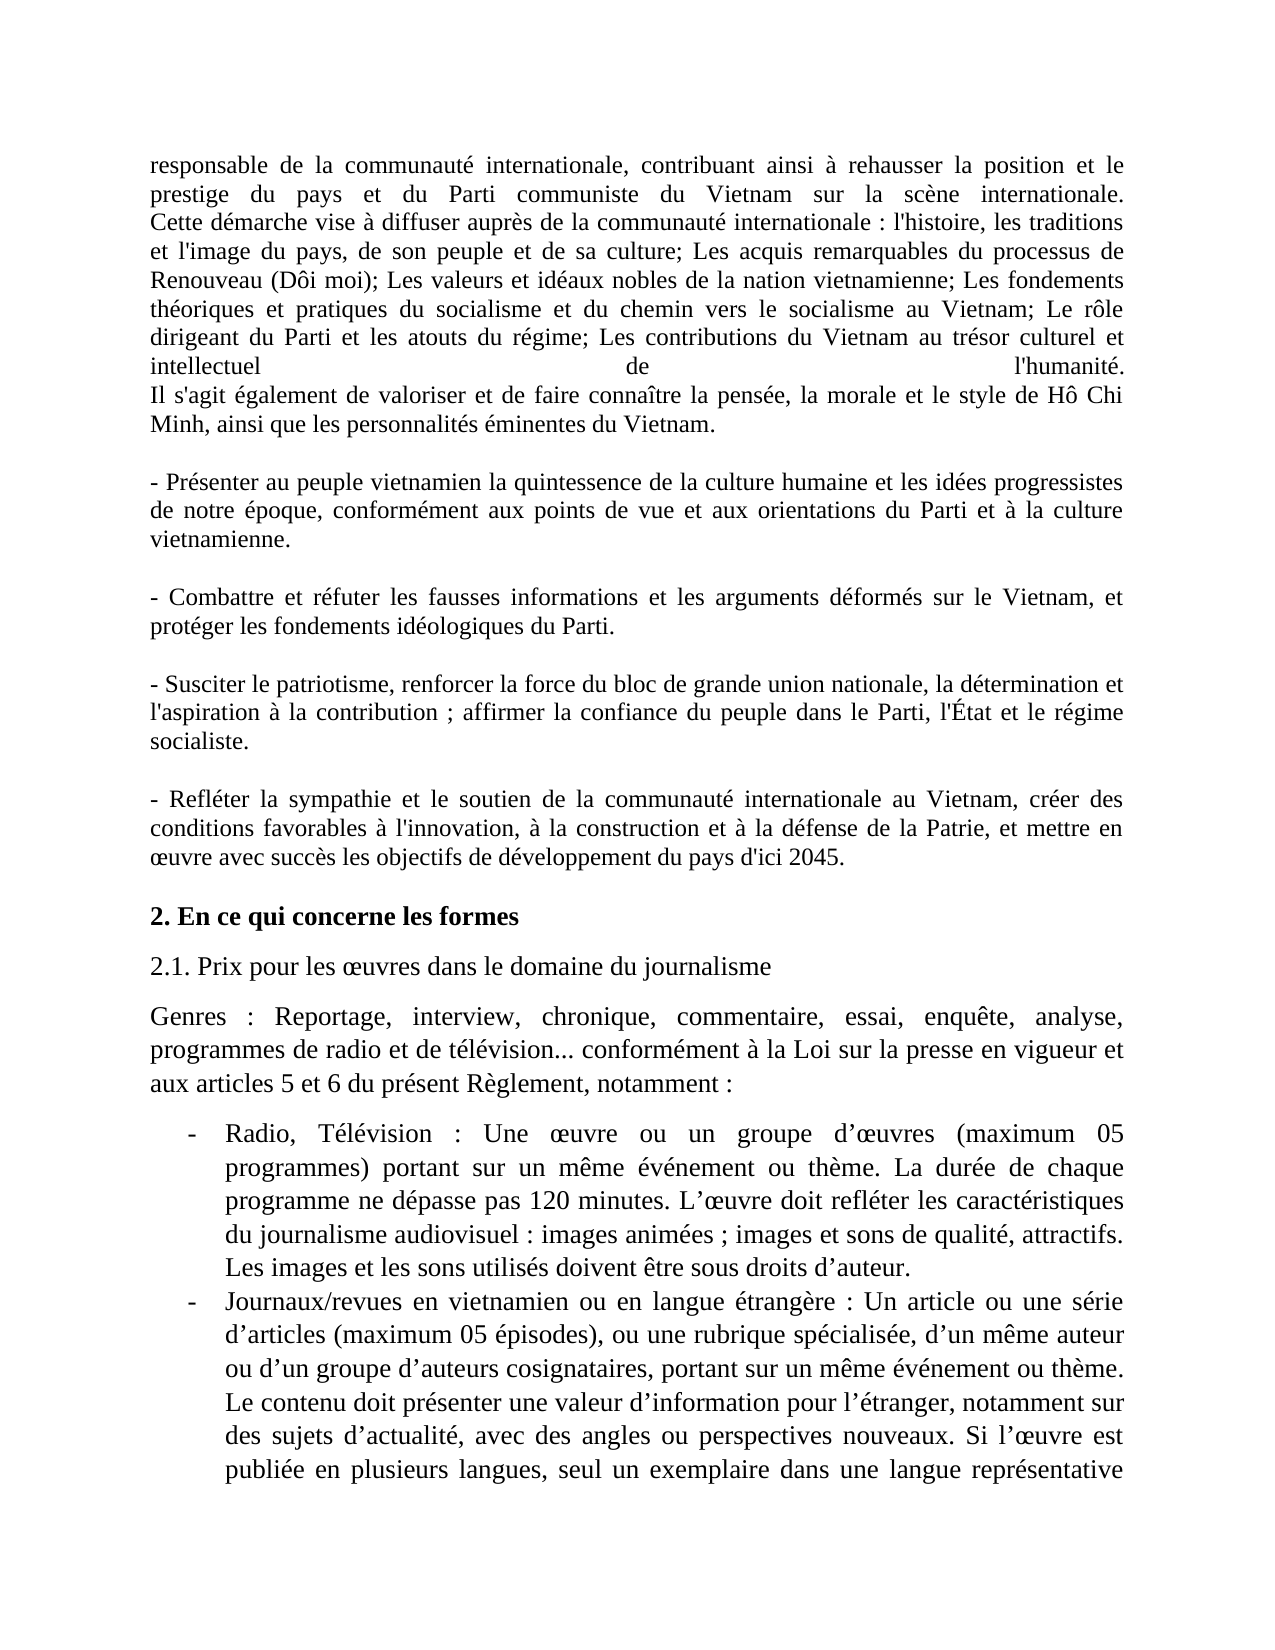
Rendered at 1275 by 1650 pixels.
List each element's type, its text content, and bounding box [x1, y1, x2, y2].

text - Refléter la sympathie et le soutien de la communauté internationale au Vietnam, créer des conditions favorables à l'innovation, à la construction et à la défense de la Patrie, et mettre en œuvre avec succès les objectifs de développement du pays d'ici 2045. [150, 784, 1125, 870]
text - Présenter au peuple vietnamien la quintessence de la culture humaine et les idées progressistes de notre époque, conformément aux points de vue et aux orientations du Parti et à la culture vietnamienne. [150, 467, 1125, 553]
text - Susciter le patriotisme, renforcer la force du bloc de grande union nationale, la détermination et l'aspiration à la contribution ; affirmer la confiance du peuple dans le Parti, l'État et le régime socialiste. [150, 669, 1125, 755]
text 2.1. Prix pour les œuvres dans le domaine du journalisme [150, 950, 1125, 981]
text - Combattre et réfuter les fausses informations et les arguments déformés sur le Vietnam, et protéger les fondements idéologiques du Parti. [150, 582, 1125, 639]
text Genres : Reportage, interview, chronique, commentaire, essai, enquête, analyse, programmes de radio et de télévision... conformément à la Loi sur la presse en vigueur et aux articles 5 et 6 du présent Règlement, notamment : [150, 1000, 1125, 1098]
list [187, 1285, 1125, 1484]
text 2. En ce qui concerne les formes [150, 899, 1125, 931]
list Radio, Télévision : Une œuvre ou un groupe d’œuvres (maximum 05 programmes) portant sur un même événement ou thème. La durée de chaque programme ne dépasse pas 120 minutes. L’œuvre doit refléter les caractéristiques du journalisme audiovisuel : images animées ; images et sons de qualité, attractifs. Les images et les sons utilisés doivent être sous droits d’auteur. [187, 1117, 1125, 1283]
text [150, 150, 1125, 437]
